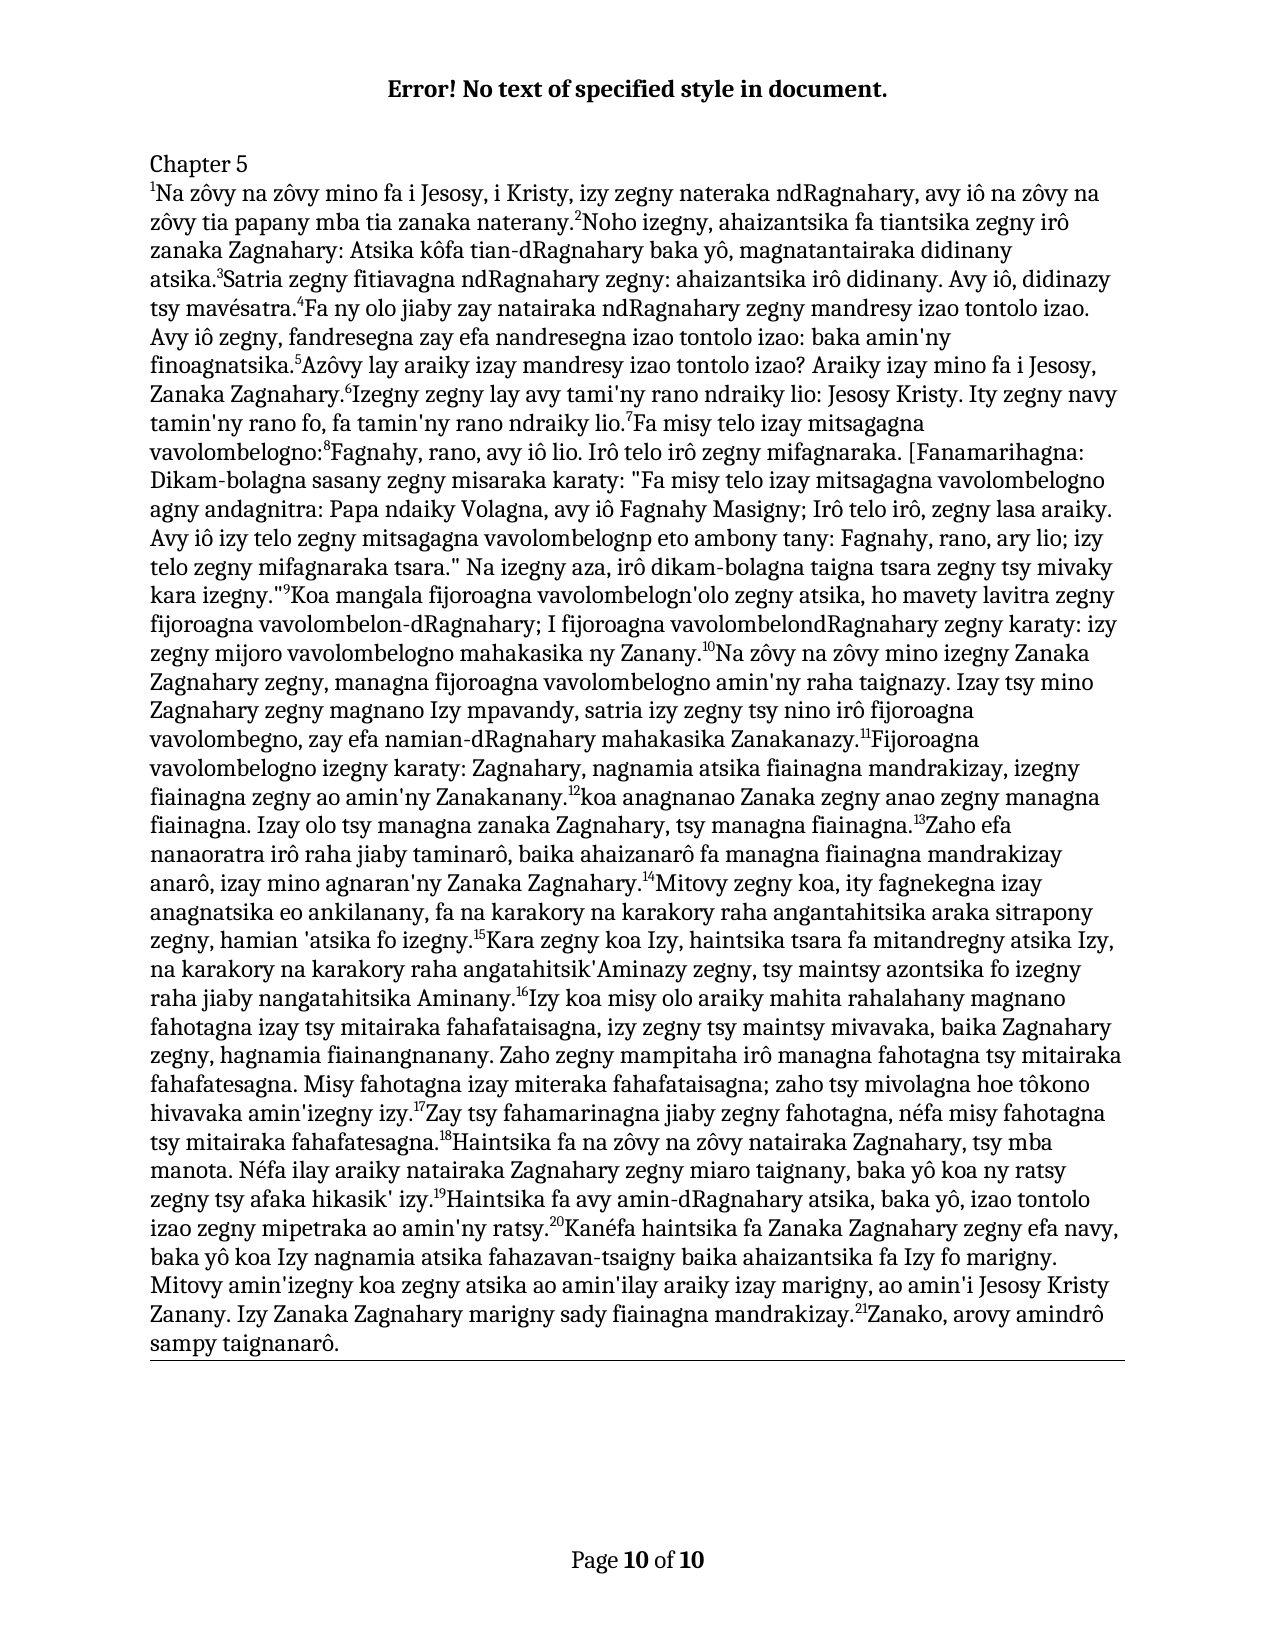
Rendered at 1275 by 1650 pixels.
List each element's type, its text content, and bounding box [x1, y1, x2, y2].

text Chapter 5 1Na zôvy na zôvy mino fa i Jesosy, i Kristy, izy zegny nateraka ndRagnahary, avy iô na zôvy na zôvy tia papany mba tia zanaka naterany.2Noho izegny, ahaizantsika fa tiantsika zegny irô zanaka Zagnahary: Atsika kôfa tian-dRagnahary baka yô, magnatantairaka didinany atsika.3Satria zegny fitiavagna ndRagnahary zegny: ahaizantsika irô didinany. Avy iô, didinazy tsy mavésatra.4Fa ny olo jiaby zay natairaka ndRagnahary zegny mandresy izao tontolo izao. Avy iô zegny, fandresegna zay efa nandresegna izao tontolo izao: baka amin'ny finoagnatsika.5Azôvy lay araiky izay mandresy izao tontolo izao? Araiky izay mino fa i Jesosy, Zanaka Zagnahary.6Izegny zegny lay avy tami'ny rano ndraiky lio: Jesosy Kristy. Ity zegny navy tamin'ny rano fo, fa tamin'ny rano ndraiky lio.7Fa misy telo izay mitsagagna vavolombelogno:8Fagnahy, rano, avy iô lio. Irô telo irô zegny mifagnaraka. [Fanamarihagna: Dikam-bolagna sasany zegny misaraka karaty: "Fa misy telo izay mitsagagna vavolombelogno agny andagnitra: Papa ndaiky Volagna, avy iô Fagnahy Masigny; Irô telo irô, zegny lasa araiky. Avy iô izy telo zegny mitsagagna vavolombelognp eto ambony tany: Fagnahy, rano, ary lio; izy telo zegny mifagnaraka tsara." Na izegny aza, irô dikam-bolagna taigna tsara zegny tsy mivaky kara izegny."9Koa mangala fijoroagna vavolombelogn'olo zegny atsika, ho mavety lavitra zegny fijoroagna vavolombelon-dRagnahary; I fijoroagna vavolombelondRagnahary zegny karaty: izy zegny mijoro vavolombelogno mahakasika ny Zanany.10Na zôvy na zôvy mino izegny Zanaka Zagnahary zegny, managna fijoroagna vavolombelogno amin'ny raha taignazy. Izay tsy mino Zagnahary zegny magnano Izy mpavandy, satria izy zegny tsy nino irô fijoroagna vavolombegno, zay efa namian-dRagnahary mahakasika Zanakanazy.11Fijoroagna vavolombelogno izegny karaty: Zagnahary, nagnamia atsika fiainagna mandrakizay, izegny fiainagna zegny ao amin'ny Zanakanany.12koa anagnanao Zanaka zegny anao zegny managna fiainagna. Izay olo tsy managna zanaka Zagnahary, tsy managna fiainagna.13Zaho efa nanaoratra irô raha jiaby taminarô, baika ahaizanarô fa managna fiainagna mandrakizay anarô, izay mino agnaran'ny Zanaka Zagnahary.14Mitovy zegny koa, ity fagnekegna izay anagnatsika eo ankilanany, fa na karakory na karakory raha angantahitsika araka sitrapony zegny, hamian 'atsika fo izegny.15Kara zegny koa Izy, haintsika tsara fa mitandregny atsika Izy, na karakory na karakory raha angatahitsik'Aminazy zegny, tsy maintsy azontsika fo izegny raha jiaby nangatahitsika Aminany.16Izy koa misy olo araiky mahita rahalahany magnano fahotagna izay tsy mitairaka fahafataisagna, izy zegny tsy maintsy mivavaka, baika Zagnahary zegny, hagnamia fiainangnanany. Zaho zegny mampitaha irô managna fahotagna tsy mitairaka fahafatesagna. Misy fahotagna izay miteraka fahafataisagna; zaho tsy mivolagna hoe tôkono hivavaka amin'izegny izy.17Zay tsy fahamarinagna jiaby zegny fahotagna, néfa misy fahotagna tsy mitairaka fahafatesagna.18Haintsika fa na zôvy na zôvy natairaka Zagnahary, tsy mba manota. Néfa ilay araiky natairaka Zagnahary zegny miaro taignany, baka yô koa ny ratsy zegny tsy afaka hikasik' izy.19Haintsika fa avy amin-dRagnahary atsika, baka yô, izao tontolo izao zegny mipetraka ao amin'ny ratsy.20Kanéfa haintsika fa Zanaka Zagnahary zegny efa navy, baka yô koa Izy nagnamia atsika fahazavan-tsaigny baika ahaizantsika fa Izy fo marigny. Mitovy amin'izegny koa zegny atsika ao amin'ilay araiky izay marigny, ao amin'i Jesosy Kristy Zanany. Izy Zanaka Zagnahary marigny sady fiainagna mandrakizay.21Zanako, arovy amindrô sampy taignanarô. [150, 150, 1125, 1360]
